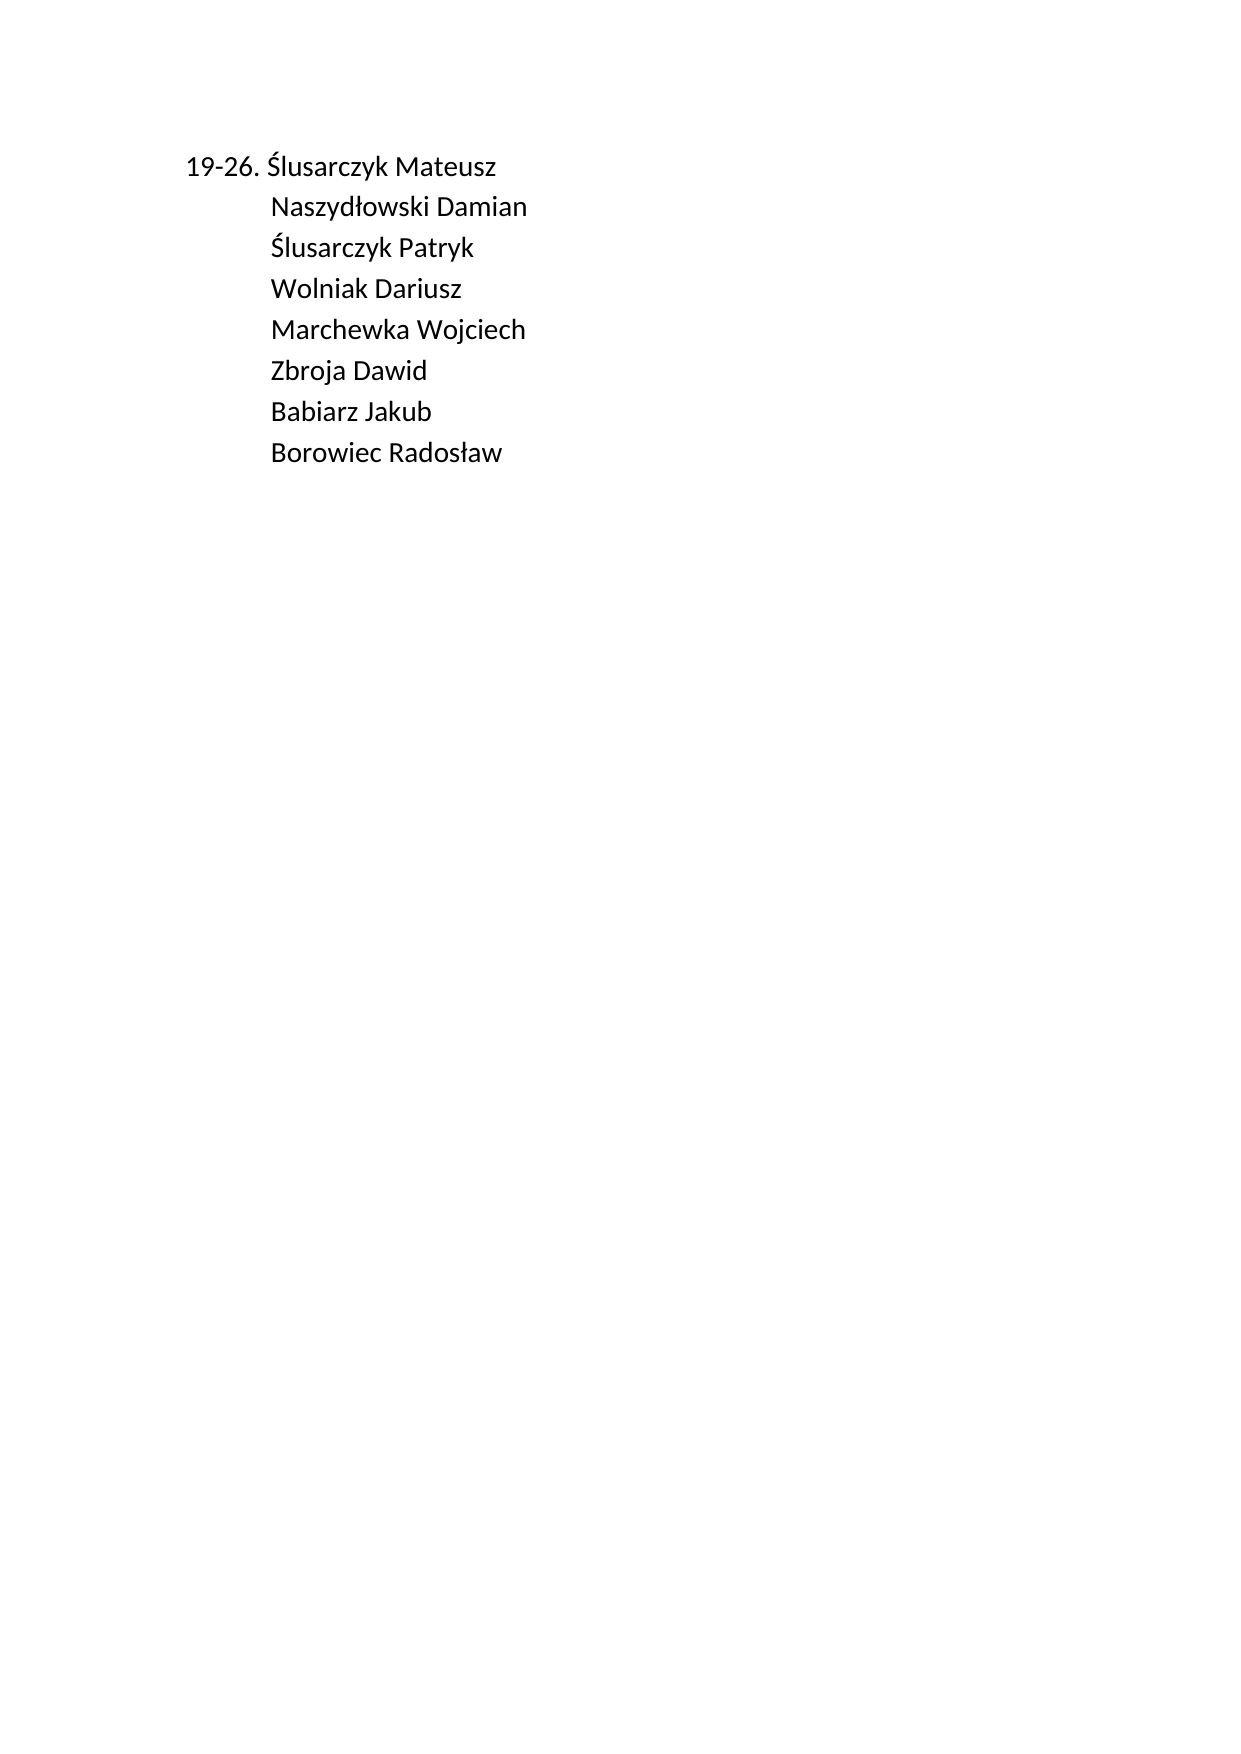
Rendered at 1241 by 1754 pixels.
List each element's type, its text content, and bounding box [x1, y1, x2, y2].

text Ślusarczyk Patryk [185, 229, 1093, 265]
text Wolniak Dariusz [185, 270, 1093, 306]
text Marchewka Wojciech [185, 311, 1093, 347]
text 19-26. Ślusarczyk Mateusz [185, 148, 1093, 183]
text Naszydłowski Damian [185, 188, 1093, 224]
text Zbroja Dawid [185, 352, 1093, 388]
text Babiarz Jakub [185, 393, 1093, 429]
text Borowiec Radosław [185, 434, 1093, 470]
